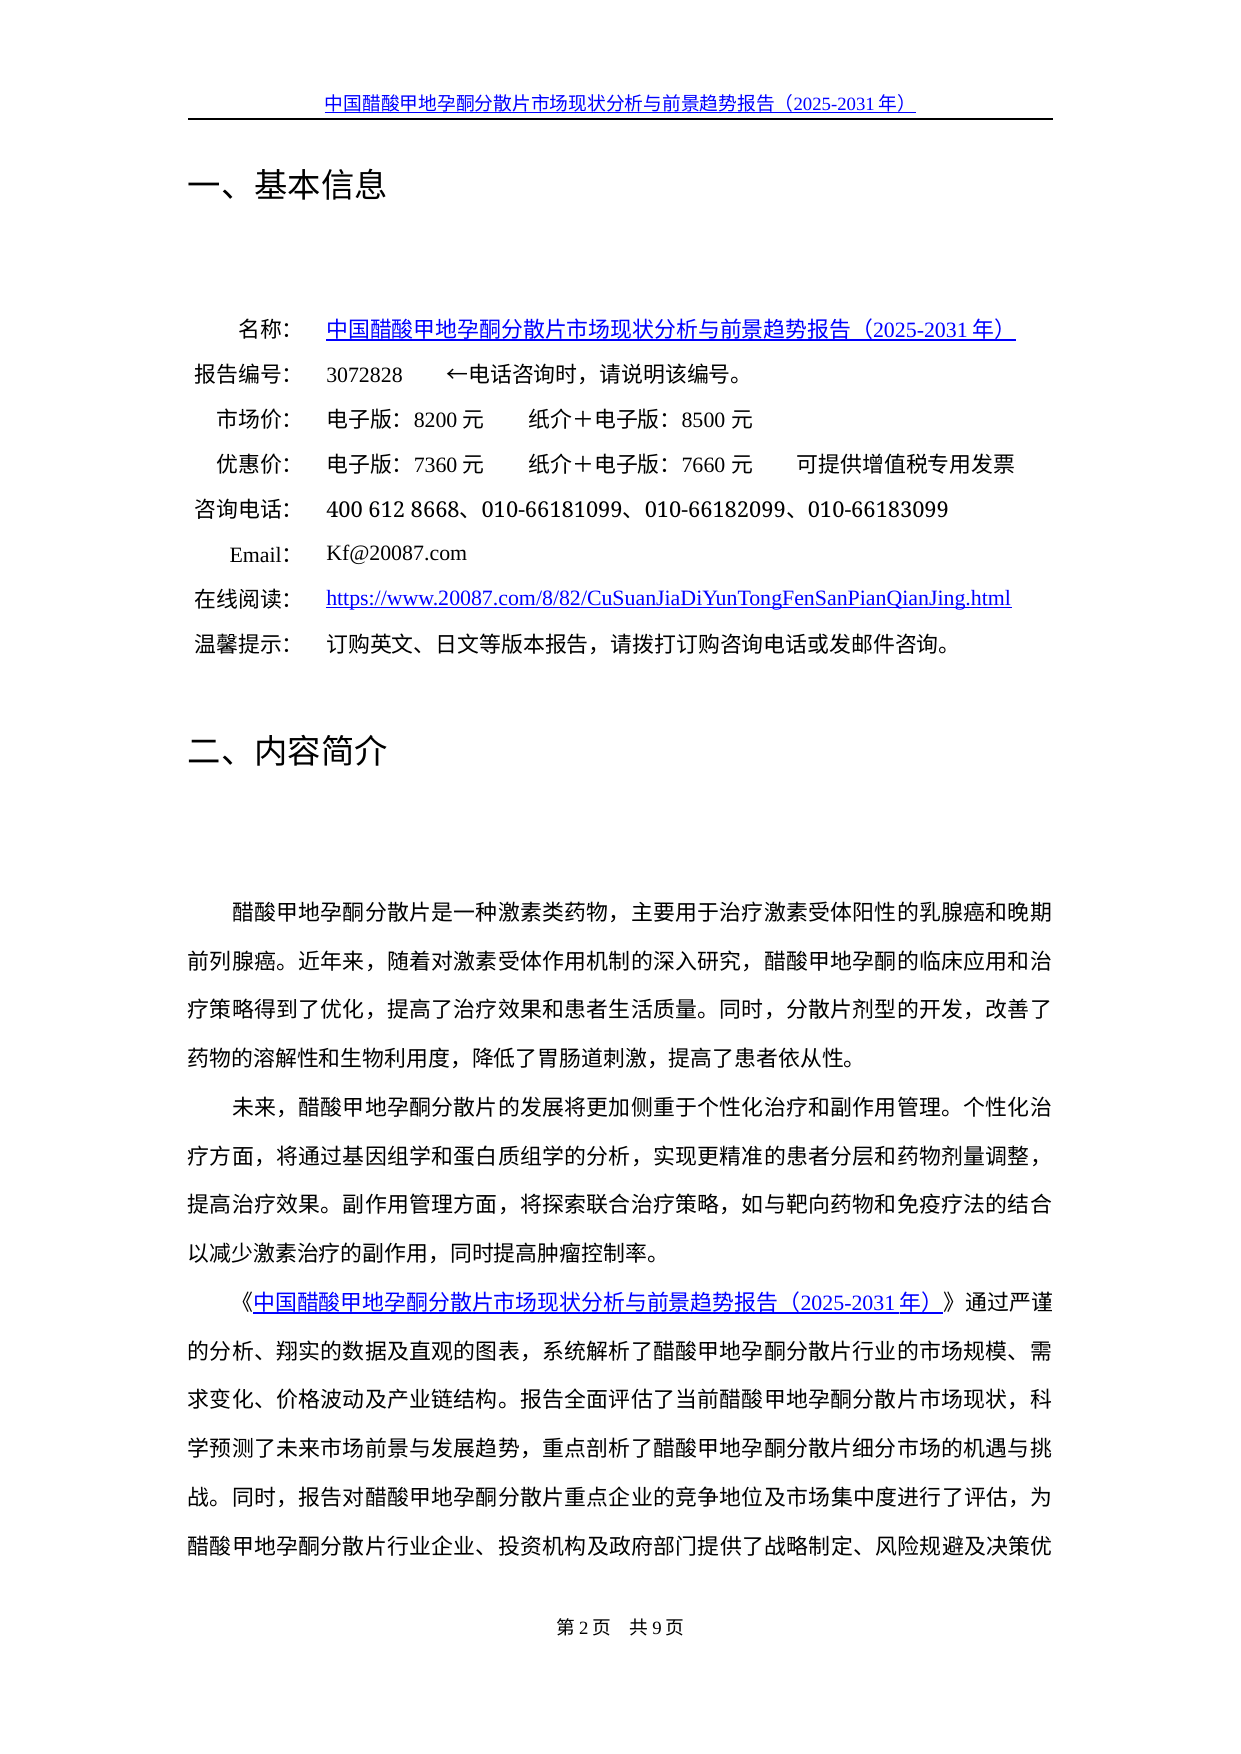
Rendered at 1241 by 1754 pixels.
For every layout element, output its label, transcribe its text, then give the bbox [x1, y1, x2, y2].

table_cell 订购英文、日文等版本报告，请拨打订购咨询电话或发邮件咨询。 [315, 627, 1073, 672]
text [187, 894, 1053, 1561]
table_cell 温馨提示： [167, 627, 315, 672]
table_header 名称： [167, 312, 315, 357]
table_cell 优惠价： [167, 447, 315, 492]
title 一、基本信息 [187, 150, 1053, 215]
table_cell 在线阅读： [167, 582, 315, 627]
table_cell 咨询电话： [167, 492, 315, 537]
table_header 中国醋酸甲地孕酮分散片市场现状分析与前景趋势报告（2025-2031年） [315, 312, 1073, 357]
table_cell 400 612 8668、010-66181099、010-66182099、010-66183099 [315, 492, 1073, 537]
table_cell 报告编号： [167, 357, 315, 402]
table_cell 3072828 ←电话咨询时，请说明该编号。 [315, 357, 1073, 402]
title 二、内容简介 [187, 717, 1053, 782]
table_cell [315, 582, 1073, 627]
table_cell 电子版：7360 元 纸介＋电子版：7660 元 可提供增值税专用发票 [315, 447, 1073, 492]
table_cell Email： [167, 537, 315, 582]
table_cell Kf@20087.com [315, 537, 1073, 582]
table_cell 电子版：8200 元 纸介＋电子版：8500 元 [315, 402, 1073, 447]
table_cell 市场价： [167, 402, 315, 447]
